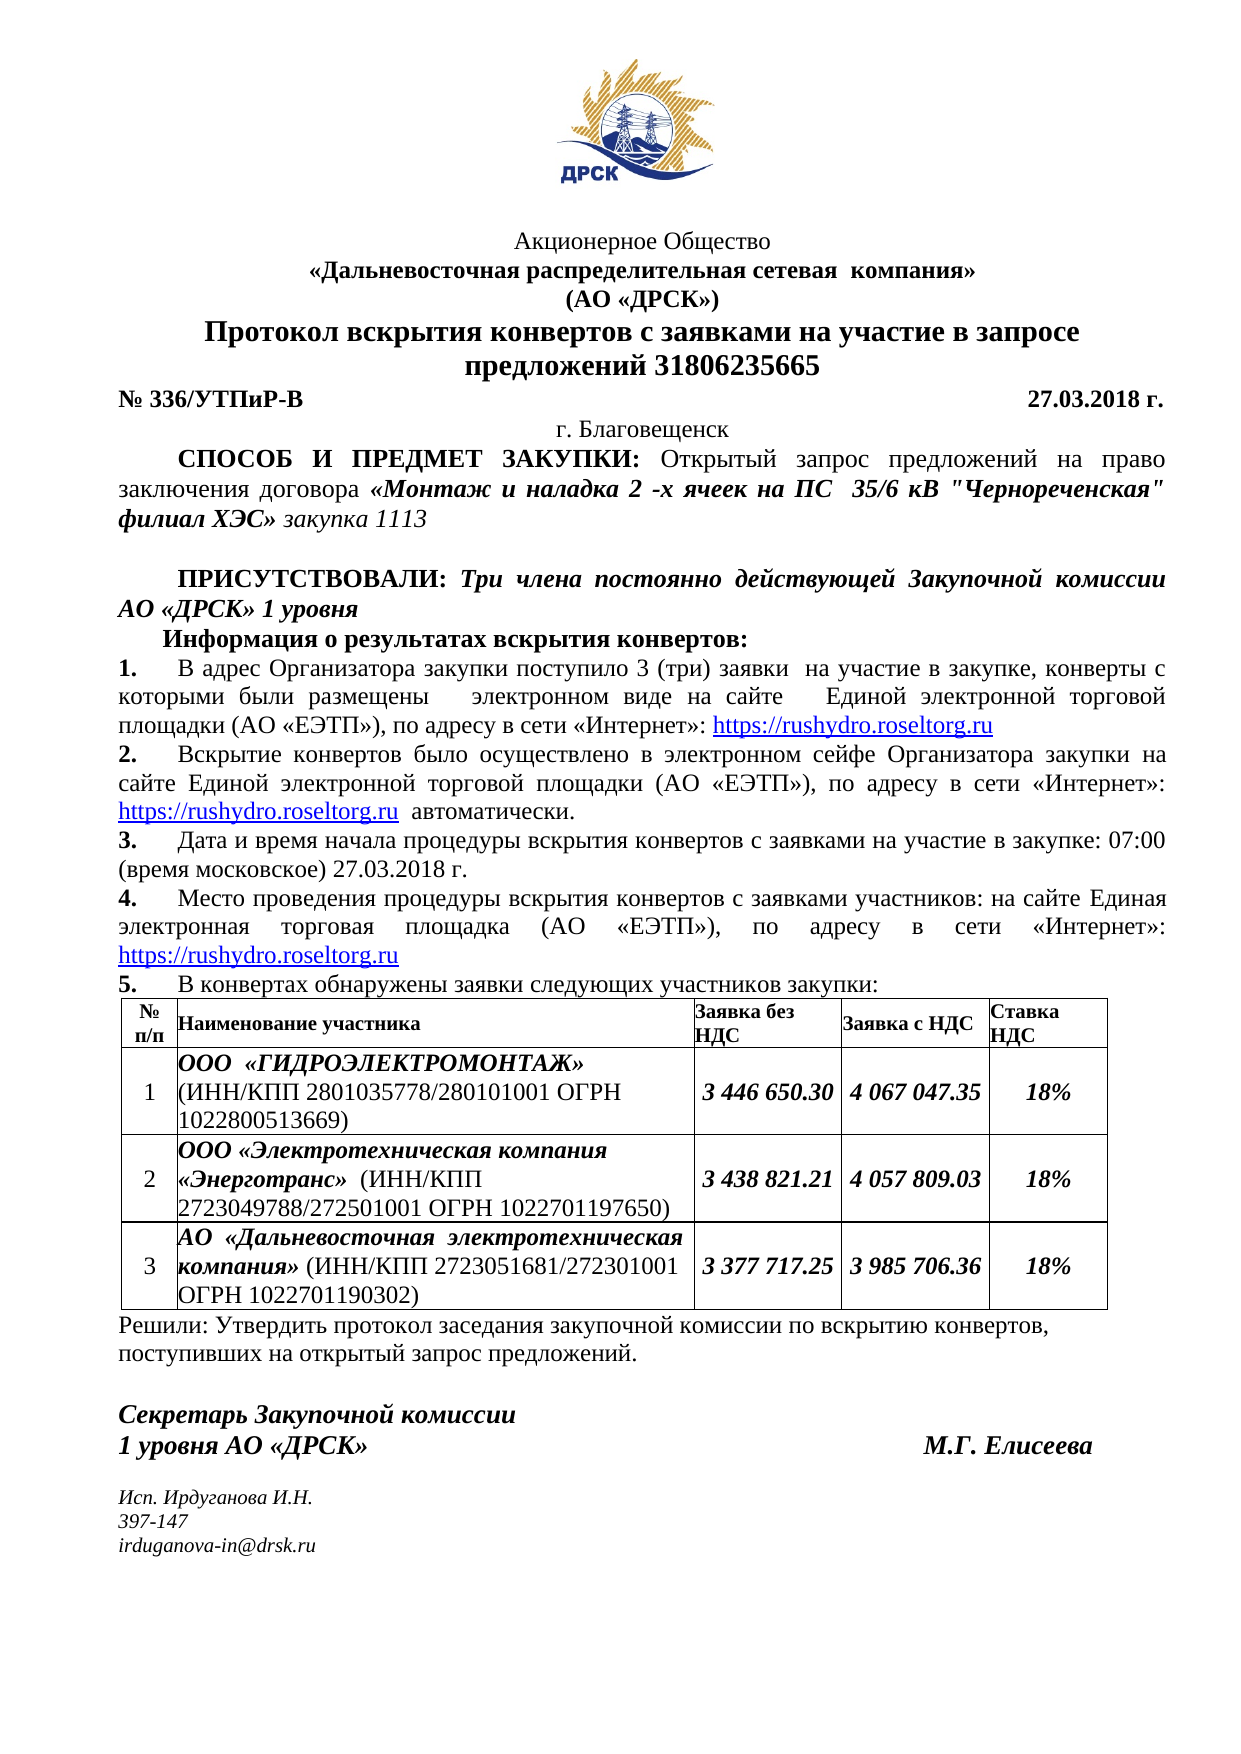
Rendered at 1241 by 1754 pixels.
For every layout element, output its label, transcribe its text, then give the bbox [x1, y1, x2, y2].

table_cell 4 067 047.35 [842, 1048, 989, 1134]
text Решили: Утвердить протокол заседания закупочной комиссии по вскрытию конвертов, поступивших на открытый запрос предложений. [118, 1310, 1167, 1367]
table_cell 3 446 650.30 [695, 1048, 841, 1134]
table_cell 3 985 706.36 [842, 1223, 989, 1309]
list Вскрытие конвертов было осуществлено в электронном сейфе Организатора закупки на сайте Единой электронной торговой площадки (АО «ЕЭТП»), по адресу в сети «Интернет»: https://rushydro.roseltorg.ru автоматически. [118, 739, 1167, 825]
table_cell 4 057 809.03 [842, 1135, 989, 1221]
text (АО «ДРСК») [118, 284, 1167, 313]
text Исп. Ирдуганова И.Н. [118, 1485, 1167, 1509]
table_cell АО «Дальневосточная электротехническая компания» (ИНН/КПП 2723051681/272301001 ОГРН 1022701190302) [178, 1223, 694, 1309]
table_cell 3 [122, 1223, 177, 1309]
table_header № 336/УТПиР-В [117, 382, 641, 414]
table_cell 18% [990, 1223, 1107, 1309]
list Место проведения процедуры вскрытия конвертов с заявками участников: на сайте Единая электронная торговая площадка (АО «ЕЭТП»), по адресу в сети «Интернет»: https://rushydro.roseltorg.ru [118, 883, 1167, 969]
text Акционерное Общество [118, 226, 1167, 255]
text Информация о результатах вскрытия конвертов: [118, 623, 1167, 653]
text Протокол вскрытия конвертов с заявками на участие в запросе предложений 31806235665 [118, 313, 1167, 382]
table_cell ООО «ГИДРОЭЛЕКТРОМОНТАЖ» (ИНН/КПП 2801035778/280101001 ОГРН 1022800513669) [178, 1048, 694, 1134]
list Дата и время начала процедуры вскрытия конвертов с заявками на участие в закупке: 07:00 (время московское) 27.03.2018 г. [118, 825, 1167, 883]
table_header Заявка с НДС [842, 999, 989, 1047]
table_cell 3 377 717.25 [695, 1223, 841, 1309]
text 1 уровня АО «ДРСК» М.Г. Елисеева [118, 1429, 1167, 1461]
list В адрес Организатора закупки поступило 3 (три) заявки на участие в закупке, конверты с которыми были размещены электронном виде на сайте Единой электронной торговой площадки (АО «ЕЭТП»), по адресу в сети «Интернет»: https://rushydro.roseltorg.ru [118, 653, 1167, 739]
picture [555, 59, 715, 189]
table_header Заявка без НДС [695, 999, 841, 1047]
text irduganova-in@drsk.ru [118, 1533, 1167, 1557]
text ПРИСУТСТВОВАЛИ: Три члена постоянно действующей Закупочной комиссии АО «ДРСК» 1 уровня [118, 563, 1167, 623]
table_header 27.03.2018 г. [641, 382, 1165, 414]
table_header Наименование участника [178, 999, 694, 1047]
table_cell 2 [122, 1135, 177, 1221]
text Секретарь Закупочной комиссии [118, 1398, 1167, 1429]
table_cell 1 [122, 1048, 177, 1134]
text г. Благовещенск [118, 414, 1167, 443]
text «Дальневосточная распределительная сетевая компания» [118, 255, 1167, 284]
table_cell 18% [990, 1048, 1107, 1134]
text СПОСОБ И ПРЕДМЕТ ЗАКУПКИ: Открытый запрос предложений на право заключения договора «Монтаж и наладка 2 -х ячеек на ПС 35/6 кВ "Чернореченская" филиал ХЭС» закупка 1113 [118, 443, 1167, 533]
text 397-147 [118, 1509, 1167, 1533]
table_cell 3 438 821.21 [695, 1135, 841, 1221]
table_cell 18% [990, 1135, 1107, 1221]
table_header Ставка НДС [990, 999, 1107, 1047]
table_cell ООО «Электротехническая компания «Энерготранс» (ИНН/КПП 2723049788/272501001 ОГРН 1022701197650) [178, 1135, 694, 1221]
list В конвертах обнаружены заявки следующих участников закупки: [118, 969, 1167, 998]
table_header № п/п [122, 999, 177, 1047]
